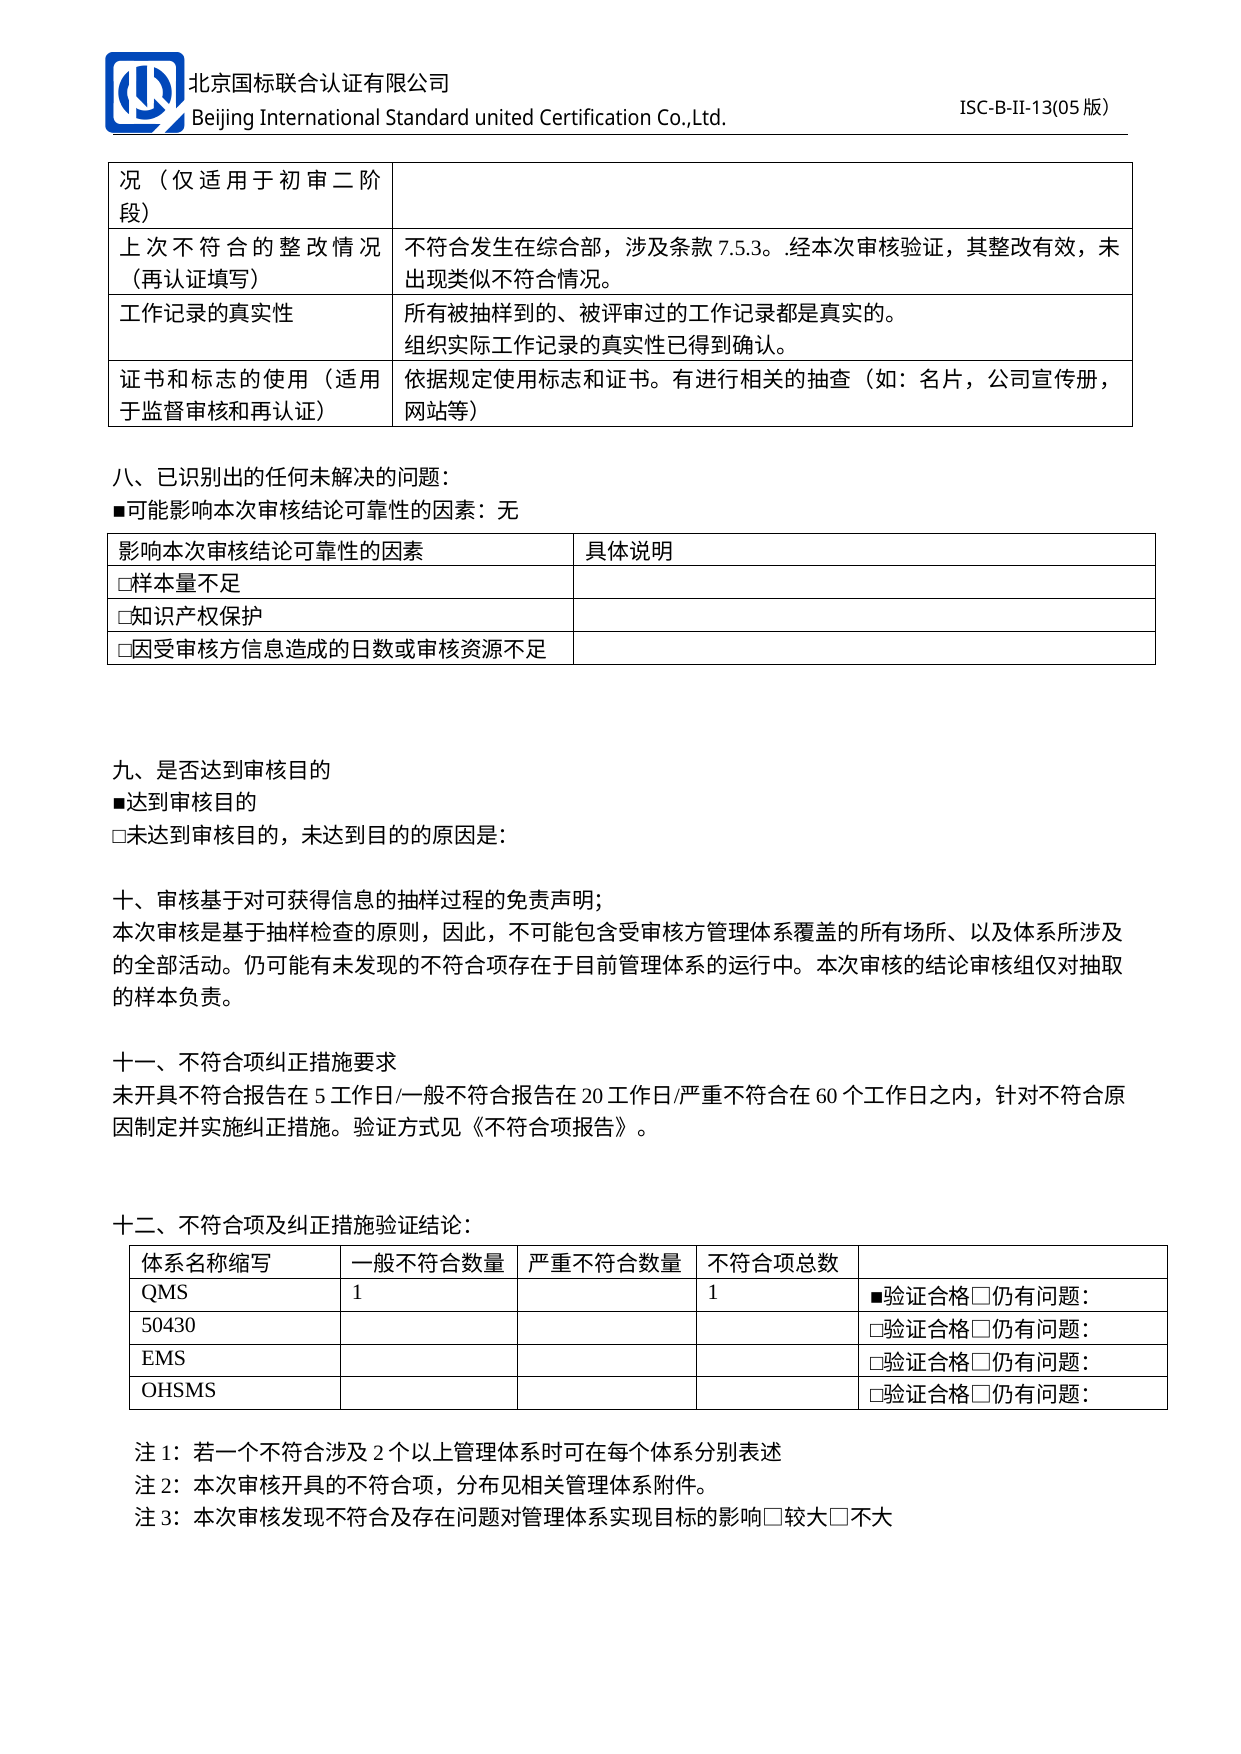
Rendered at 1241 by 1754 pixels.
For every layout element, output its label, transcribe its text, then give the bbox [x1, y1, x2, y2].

table_cell [518, 1279, 696, 1311]
table_cell EMS [130, 1345, 340, 1376]
text 十、审核基于对可获得信息的抽样过程的免责声明； [112, 882, 1128, 915]
text 十一、不符合项纠正措施要求 [112, 1045, 1128, 1077]
table_cell [574, 632, 1155, 663]
text 本次审核是基于抽样检查的原则，因此，不可能包含受审核方管理体系覆盖的所有场所、以及体系所涉及的全部活动。仍可能有未发现的不符合项存在于目前管理体系的运行中。本次审核的结论审核组仅对抽取的样本负责。 [112, 915, 1128, 1012]
table_cell OHSMS [130, 1377, 340, 1409]
text ■达到审核目的 [112, 785, 1128, 817]
text 注2：本次审核开具的不符合项，分布见相关管理体系附件。 [112, 1467, 1128, 1500]
table_cell [697, 1377, 858, 1409]
text 未开具不符合报告在5工作日/一般不符合报告在20工作日/严重不符合在60个工作日之内，针对不符合原因制定并实施纠正措施。验证方式见《不符合项报告》。 [112, 1077, 1128, 1142]
table_cell 不符合发生在综合部，涉及条款7.5.3。.经本次审核验证，其整改有效，未出现类似不符合情况。 [393, 229, 1132, 294]
table_cell [574, 566, 1155, 598]
table_cell [697, 1345, 858, 1376]
table_cell [518, 1377, 696, 1409]
table_cell □样本量不足 [108, 566, 573, 598]
text 注1：若一个不符合涉及2个以上管理体系时可在每个体系分别表述 [112, 1240, 1128, 1467]
table_cell 工作记录的真实性 [109, 295, 392, 360]
text 九、是否达到审核目的 [112, 752, 1128, 785]
table_cell 证书和标志的使用（适用于监督审核和再认证） [109, 361, 392, 426]
table_cell [518, 1345, 696, 1376]
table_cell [109, 163, 392, 228]
table_cell □验证合格□仍有问题： [859, 1312, 1167, 1343]
table_header 体系名称缩写 [130, 1246, 340, 1278]
table_cell ■验证合格□仍有问题： [859, 1279, 1167, 1311]
table_cell 1 [697, 1279, 858, 1311]
table_cell □验证合格□仍有问题： [859, 1345, 1167, 1376]
table_cell 所有被抽样到的、被评审过的工作记录都是真实的。 组织实际工作记录的真实性已得到确认。 [393, 295, 1132, 360]
table_cell [341, 1377, 517, 1409]
table_cell □验证合格□仍有问题： [859, 1377, 1167, 1409]
table_header 一般不符合数量 [341, 1246, 517, 1278]
table_cell □知识产权保护 [108, 599, 573, 631]
text 十二、不符合项及纠正措施验证结论： [112, 1207, 1128, 1240]
table_header 不符合项总数 [697, 1246, 858, 1278]
table_cell 50430 [130, 1312, 340, 1343]
picture [105, 52, 185, 133]
table_cell 1 [341, 1279, 517, 1311]
text □未达到审核目的，未达到目的的原因是： [112, 817, 1128, 850]
table_header 严重不符合数量 [518, 1246, 696, 1278]
text 八、已识别出的任何未解决的问题： [112, 460, 1128, 492]
table_header 具体说明 [574, 534, 1155, 565]
table_cell 不适用 [393, 163, 1132, 228]
table_cell [341, 1312, 517, 1343]
table_cell [574, 599, 1155, 631]
text 注3：本次审核发现不符合及存在问题对管理体系实现目标的影响□较大□不大 [112, 1500, 1128, 1532]
table_cell 依据规定使用标志和证书。有进行相关的抽查（如：名片，公司宣传册，网站等） [393, 361, 1132, 426]
table_cell [518, 1312, 696, 1343]
table_cell QMS [130, 1279, 340, 1311]
table_header [859, 1246, 1167, 1278]
table_cell [341, 1345, 517, 1376]
table_header 影响本次审核结论可靠性的因素 [108, 534, 573, 565]
table_cell 上次不符合的整改情况（再认证填写） [109, 229, 392, 294]
text ■可能影响本次审核结论可靠性的因素：无 [112, 492, 1128, 525]
table_cell □因受审核方信息造成的日数或审核资源不足 [108, 632, 573, 663]
table_cell [697, 1312, 858, 1343]
